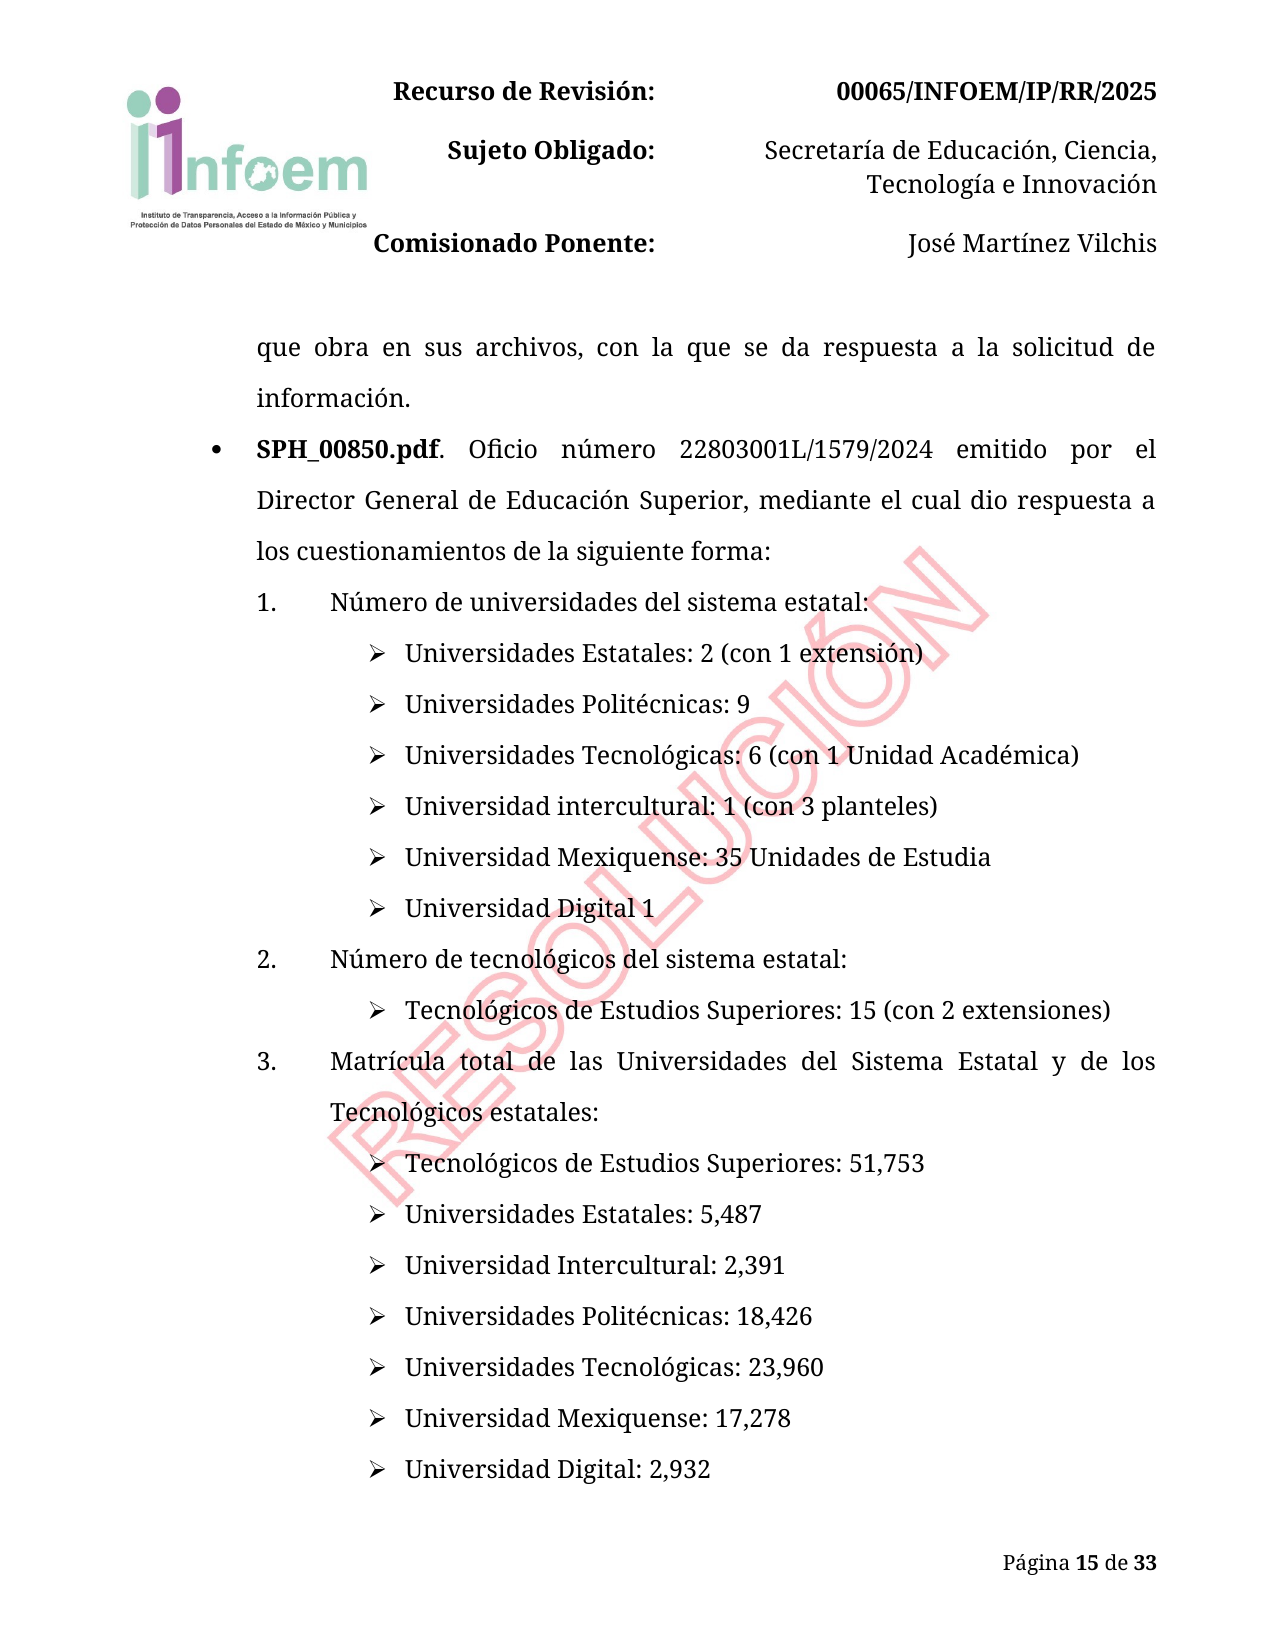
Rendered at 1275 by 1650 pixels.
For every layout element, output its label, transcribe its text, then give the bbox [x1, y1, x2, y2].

list Universidad Digital 1 [367, 891, 1157, 925]
list Universidad Mexiquense: 35 Unidades de Estudia [367, 839, 1157, 874]
list Número de universidades del sistema estatal: [256, 584, 1157, 618]
list Universidades Tecnológicas: 23,960 [367, 1350, 1157, 1384]
list Universidad Digital: 2,932 [367, 1452, 1157, 1486]
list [212, 329, 1157, 414]
list SPH_00850.pdf. Oficio número 22803001L/1579/2024 emitido por el Director General de Educación Superior, mediante el cual dio respuesta a los cuestionamientos de la siguiente forma: [212, 431, 1157, 567]
picture [7, 26, 1275, 1650]
list Número de tecnológicos del sistema estatal: [256, 942, 1157, 976]
list Universidades Estatales: 2 (con 1 extensión) [367, 635, 1157, 669]
list Universidad Mexiquense: 17,278 [367, 1401, 1157, 1435]
list Universidades Politécnicas: 9 [367, 686, 1157, 721]
list Tecnológicos de Estudios Superiores: 51,753 [367, 1146, 1157, 1180]
list Tecnológicos de Estudios Superiores: 15 (con 2 extensiones) [367, 993, 1157, 1027]
list Universidades Estatales: 5,487 [367, 1197, 1157, 1231]
list Universidad Intercultural: 2,391 [367, 1248, 1157, 1282]
list Universidades Tecnológicas: 6 (con 1 Unidad Académica) [367, 737, 1157, 772]
list Universidad intercultural: 1 (con 3 planteles) [367, 788, 1157, 823]
list Matrícula total de las Universidades del Sistema Estatal y de los Tecnológicos estatales: [256, 1044, 1157, 1129]
list Universidades Politécnicas: 18,426 [367, 1299, 1157, 1333]
